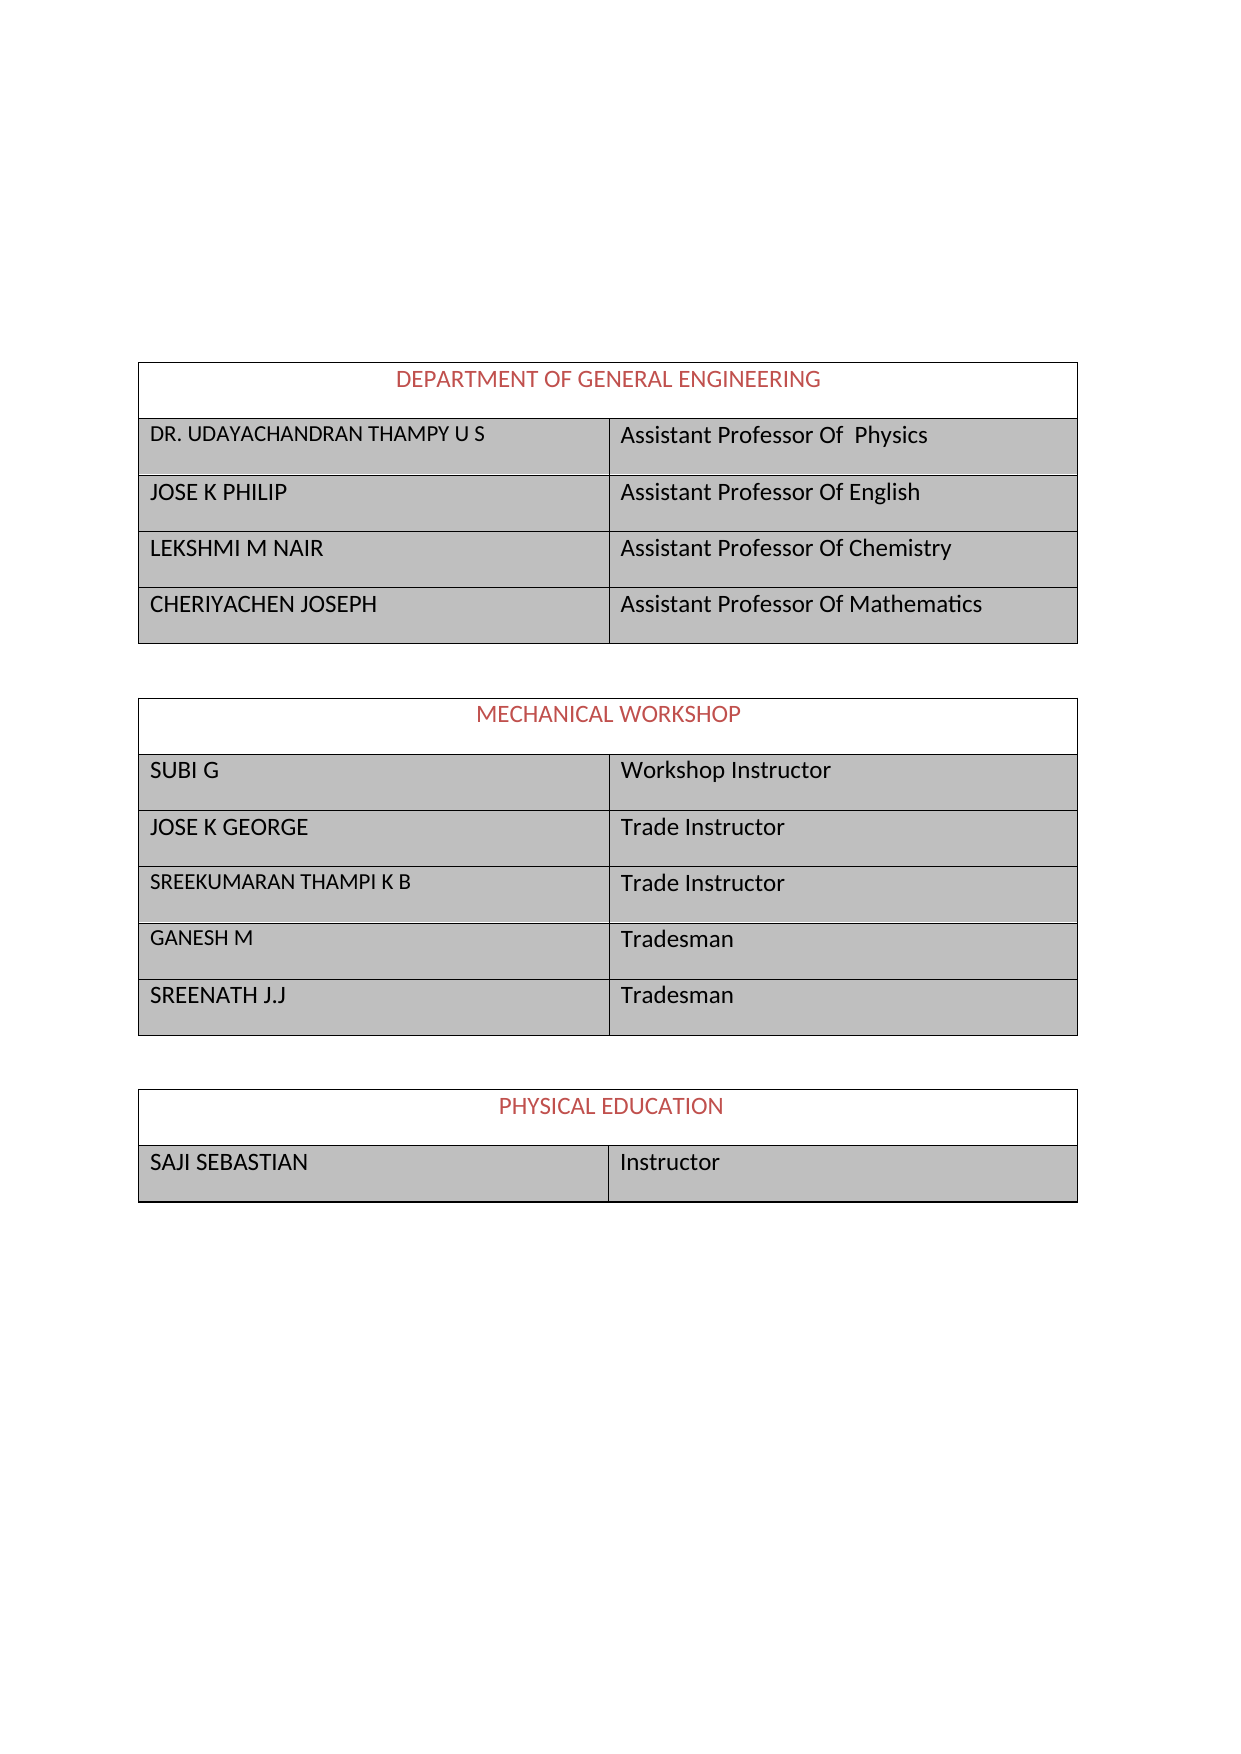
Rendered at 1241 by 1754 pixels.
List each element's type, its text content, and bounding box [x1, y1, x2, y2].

table_cell JOSE K GEORGE [139, 811, 609, 866]
table_cell SUBI G [139, 755, 609, 810]
table_cell SREEKUMARAN THAMPI K B [139, 867, 609, 922]
table_cell LEKSHMI M NAIR [139, 532, 609, 587]
table_cell Tradesman [610, 980, 1077, 1035]
table_cell Assistant Professor Of Chemistry [610, 532, 1077, 587]
table_cell Assistant Professor Of Mathematics [610, 588, 1077, 643]
table_cell GANESH M [139, 924, 609, 979]
table_cell Trade Instructor [610, 811, 1077, 866]
table_cell Assistant Professor Of English [610, 476, 1077, 531]
table_cell SAJI SEBASTIAN [139, 1146, 608, 1201]
table_cell DR. UDAYACHANDRAN THAMPY U S [139, 419, 609, 474]
table_cell Assistant Professor Of Physics [610, 419, 1077, 474]
table_cell Trade Instructor [610, 867, 1077, 922]
table_cell Workshop Instructor [610, 755, 1077, 810]
table_cell CHERIYACHEN JOSEPH [139, 588, 609, 643]
table_cell SREENATH J.J [139, 980, 609, 1035]
table_header DEPARTMENT OF GENERAL ENGINEERING [139, 363, 1077, 418]
table_cell Tradesman [610, 924, 1077, 979]
table_header MECHANICAL WORKSHOP [139, 699, 1077, 754]
table_cell JOSE K PHILIP [139, 476, 609, 531]
table_header PHYSICAL EDUCATION [139, 1090, 1077, 1145]
table_cell Instructor [609, 1146, 1077, 1201]
